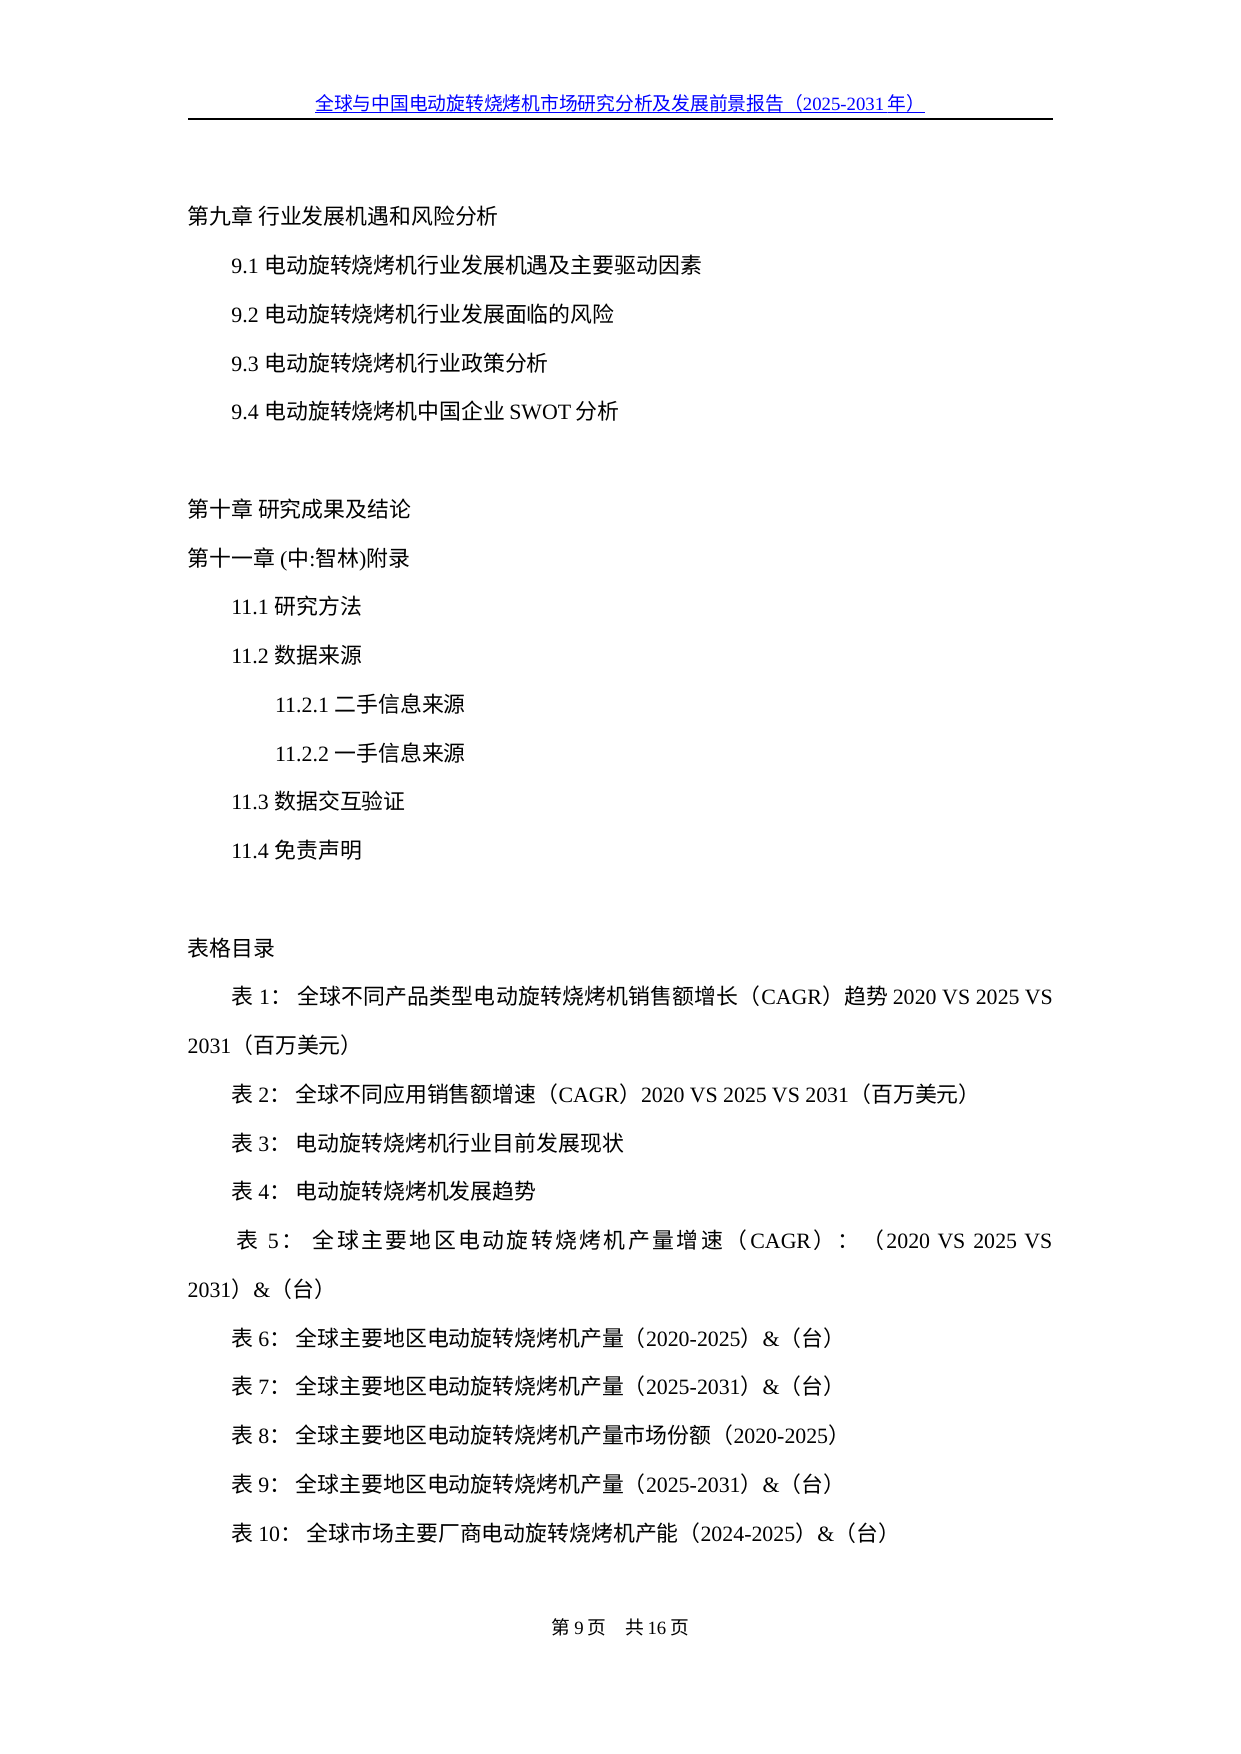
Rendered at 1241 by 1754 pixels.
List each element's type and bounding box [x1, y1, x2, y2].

text [187, 150, 1053, 1548]
